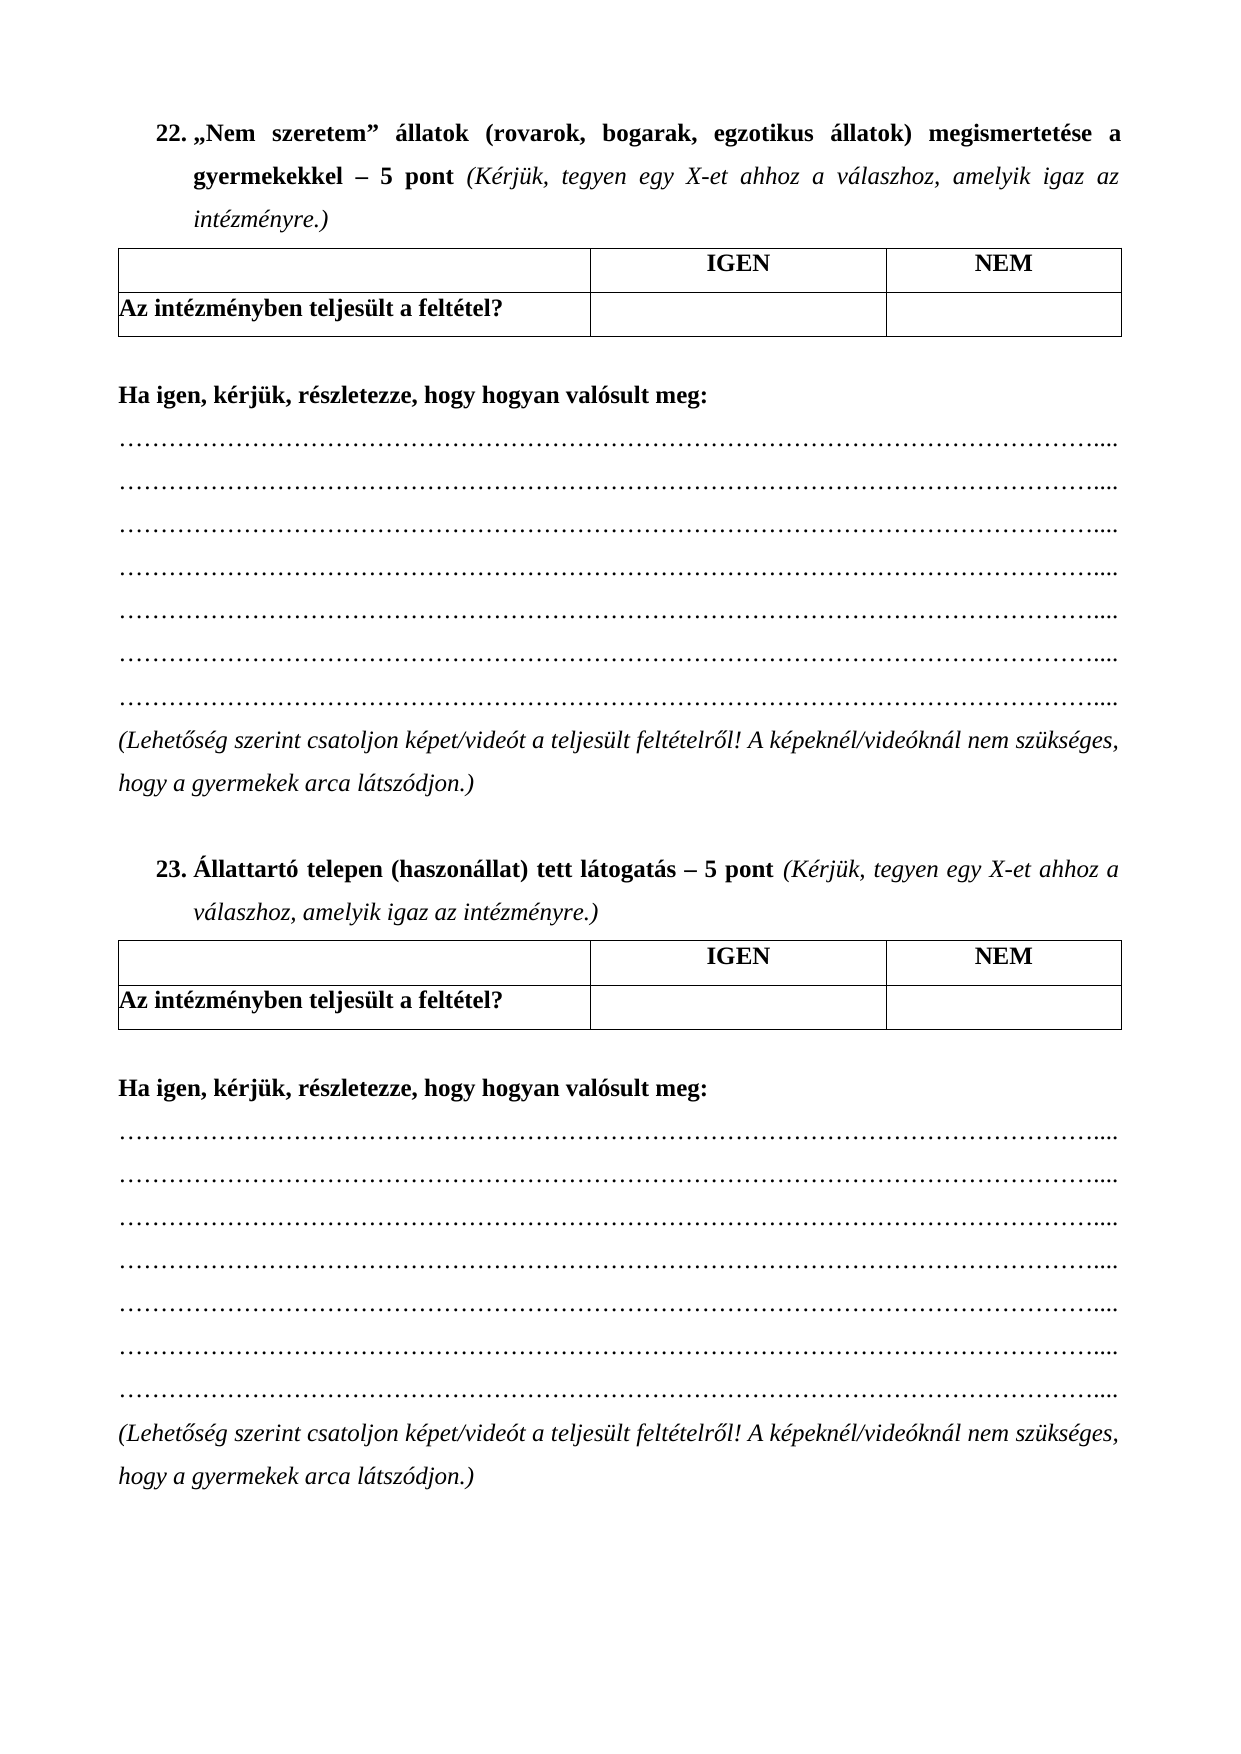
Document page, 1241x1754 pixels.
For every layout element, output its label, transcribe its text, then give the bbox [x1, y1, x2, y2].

table_header [119, 941, 590, 984]
text ……………………………………………………………………………………………………….... [118, 1245, 1122, 1274]
table_cell [591, 293, 886, 336]
table_cell [887, 293, 1121, 336]
text ……………………………………………………………………………………………………….... [118, 1159, 1122, 1188]
text ……………………………………………………………………………………………………….... [118, 509, 1122, 538]
text (Lehetőség szerint csatoljon képet/videót a teljesült feltételről! A képeknél/videóknál nem szükséges, hogy a gyermekek arca látszódjon.) [118, 1418, 1122, 1489]
text ……………………………………………………………………………………………………….... [118, 638, 1122, 667]
text Ha igen, kérjük, részletezze, hogy hogyan valósult meg: [118, 380, 1122, 408]
table_header NEM [887, 941, 1121, 984]
text ……………………………………………………………………………………………………….... [118, 466, 1122, 495]
text ……………………………………………………………………………………………………….... [118, 1202, 1122, 1231]
table_header IGEN [591, 249, 886, 292]
text ……………………………………………………………………………………………………….... [118, 1288, 1122, 1317]
text ……………………………………………………………………………………………………….... [118, 1331, 1122, 1360]
table_header [119, 249, 590, 292]
list Állattartó telepen (haszonállat) tett látogatás – 5 pont (Kérjük, tegyen egy X-et ahhoz a válaszhoz, amelyik igaz az intézményre.) [156, 854, 1122, 926]
list „Nem szeretem” állatok (rovarok, bogarak, egzotikus állatok) megismertetése a gyermekekkel – 5 pont (Kérjük, tegyen egy X-et ahhoz a válaszhoz, amelyik igaz az intézményre.) [156, 118, 1122, 233]
table_header IGEN [591, 941, 886, 984]
text ……………………………………………………………………………………………………….... [118, 1374, 1122, 1403]
table_cell Az intézményben teljesült a feltétel? [119, 986, 590, 1028]
text ……………………………………………………………………………………………………….... [118, 595, 1122, 624]
text ……………………………………………………………………………………………………….... [118, 1116, 1122, 1144]
text ……………………………………………………………………………………………………….... [118, 423, 1122, 452]
table_cell [591, 986, 886, 1028]
table_cell [887, 986, 1121, 1028]
text Ha igen, kérjük, részletezze, hogy hogyan valósult meg: [118, 1073, 1122, 1101]
text ……………………………………………………………………………………………………….... [118, 682, 1122, 710]
text (Lehetőség szerint csatoljon képet/videót a teljesült feltételről! A képeknél/videóknál nem szükséges, hogy a gyermekek arca látszódjon.) [118, 725, 1122, 797]
table_cell Az intézményben teljesült a feltétel? [119, 293, 590, 336]
table_header NEM [887, 249, 1121, 292]
text ……………………………………………………………………………………………………….... [118, 552, 1122, 581]
